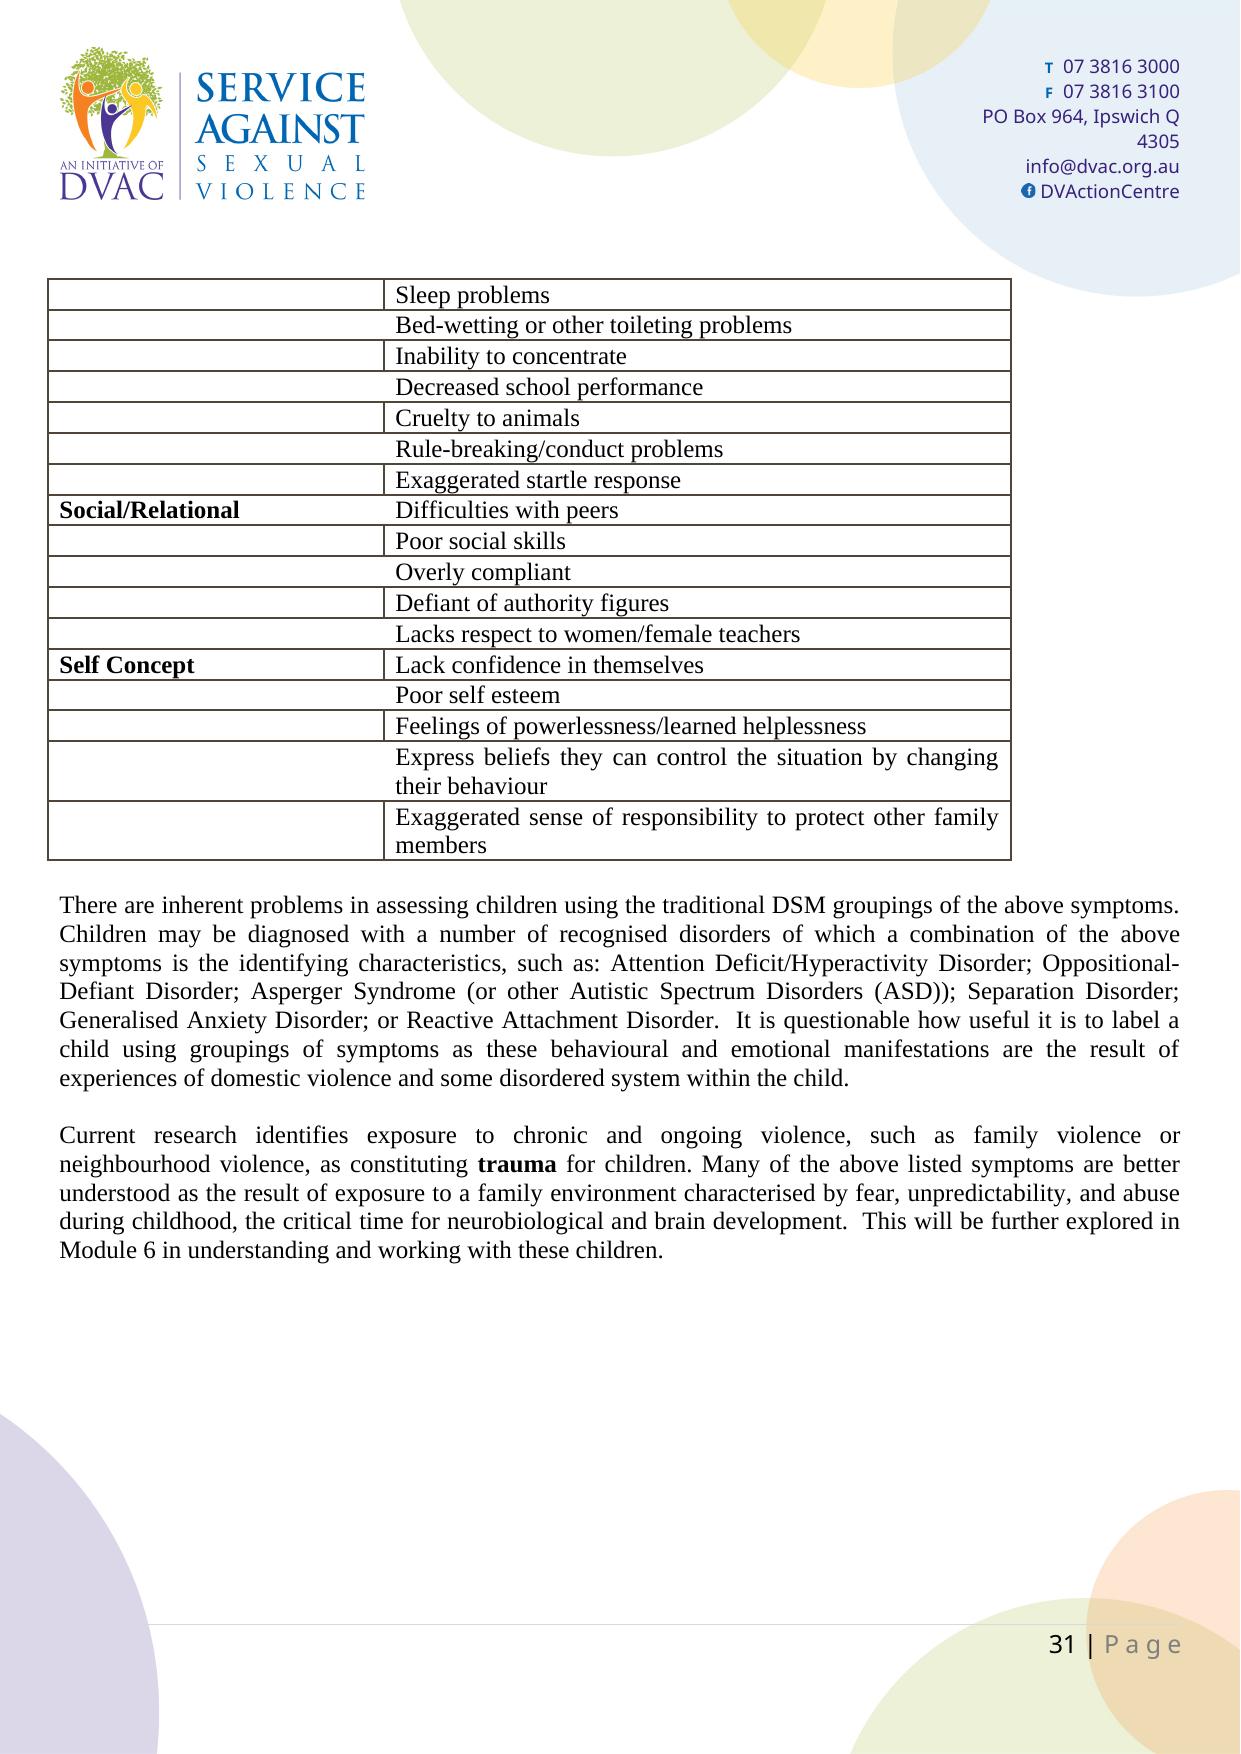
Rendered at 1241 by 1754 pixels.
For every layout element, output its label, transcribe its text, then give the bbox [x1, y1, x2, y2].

text There are inherent problems in assessing children using the traditional DSM groupings of the above symptoms. Children may be diagnosed with a number of recognised disorders of which a combination of the above symptoms is the identifying characteristics, such as: Attention Deficit/Hyperactivity Disorder; Oppositional-Defiant Disorder; Asperger Syndrome (or other Autistic Spectrum Disorders (ASD)); Separation Disorder; Generalised Anxiety Disorder; or Reactive Attachment Disorder. It is questionable how useful it is to label a child using groupings of symptoms as these behavioural and emotional manifestations are the result of experiences of domestic violence and some disordered system within the child. [59, 890, 1181, 1091]
table_cell Inability to concentrate [385, 341, 1010, 370]
table_cell [49, 681, 384, 709]
table_cell Decreased school performance [384, 372, 1010, 401]
table_cell [49, 434, 384, 463]
table_cell Exaggerated startle response [385, 465, 1010, 493]
table_cell [49, 372, 384, 401]
table_cell Lacks respect to women/female teachers [384, 619, 1010, 648]
table_cell Self Concept [49, 650, 383, 678]
table_cell Exaggerated sense of responsibility to protect other family members [385, 802, 1010, 859]
table_cell [49, 557, 384, 586]
table_cell Social/Relational [49, 496, 384, 524]
table_cell Express beliefs they can control the situation by changing their behaviour [384, 742, 1010, 800]
picture [0, 0, 1240, 1754]
table_cell Overly compliant [384, 557, 1010, 586]
table_cell Cruelty to animals [385, 403, 1010, 432]
table_cell [49, 311, 384, 339]
table_cell [49, 802, 383, 859]
table_cell Bed-wetting or other toileting problems [384, 311, 1010, 339]
table_cell [49, 465, 383, 493]
table_cell Poor social skills [385, 526, 1010, 555]
table_cell Rule-breaking/conduct problems [384, 434, 1010, 463]
table_cell [49, 403, 383, 432]
table_cell [49, 742, 384, 800]
table_cell Defiant of authority figures [385, 588, 1010, 617]
text Current research identifies exposure to chronic and ongoing violence, such as family violence or neighbourhood violence, as constituting trauma for children. Many of the above listed symptoms are better understood as the result of exposure to a family environment characterised by fear, unpredictability, and abuse during childhood, the critical time for neurobiological and brain development. This will be further explored in Module 6 in understanding and working with these children. [59, 1120, 1181, 1264]
table_cell Sleep problems [385, 280, 1010, 308]
table_cell Poor self esteem [384, 681, 1010, 709]
table_cell Lack confidence in themselves [385, 650, 1010, 678]
table_cell Difficulties with peers [384, 496, 1010, 524]
table_cell [49, 711, 383, 740]
table_cell Feelings of powerlessness/learned helplessness [385, 711, 1010, 740]
table_cell [49, 588, 383, 617]
table_cell [49, 619, 384, 648]
table_cell [49, 280, 383, 308]
table_cell [49, 526, 383, 555]
table_cell [49, 341, 383, 370]
